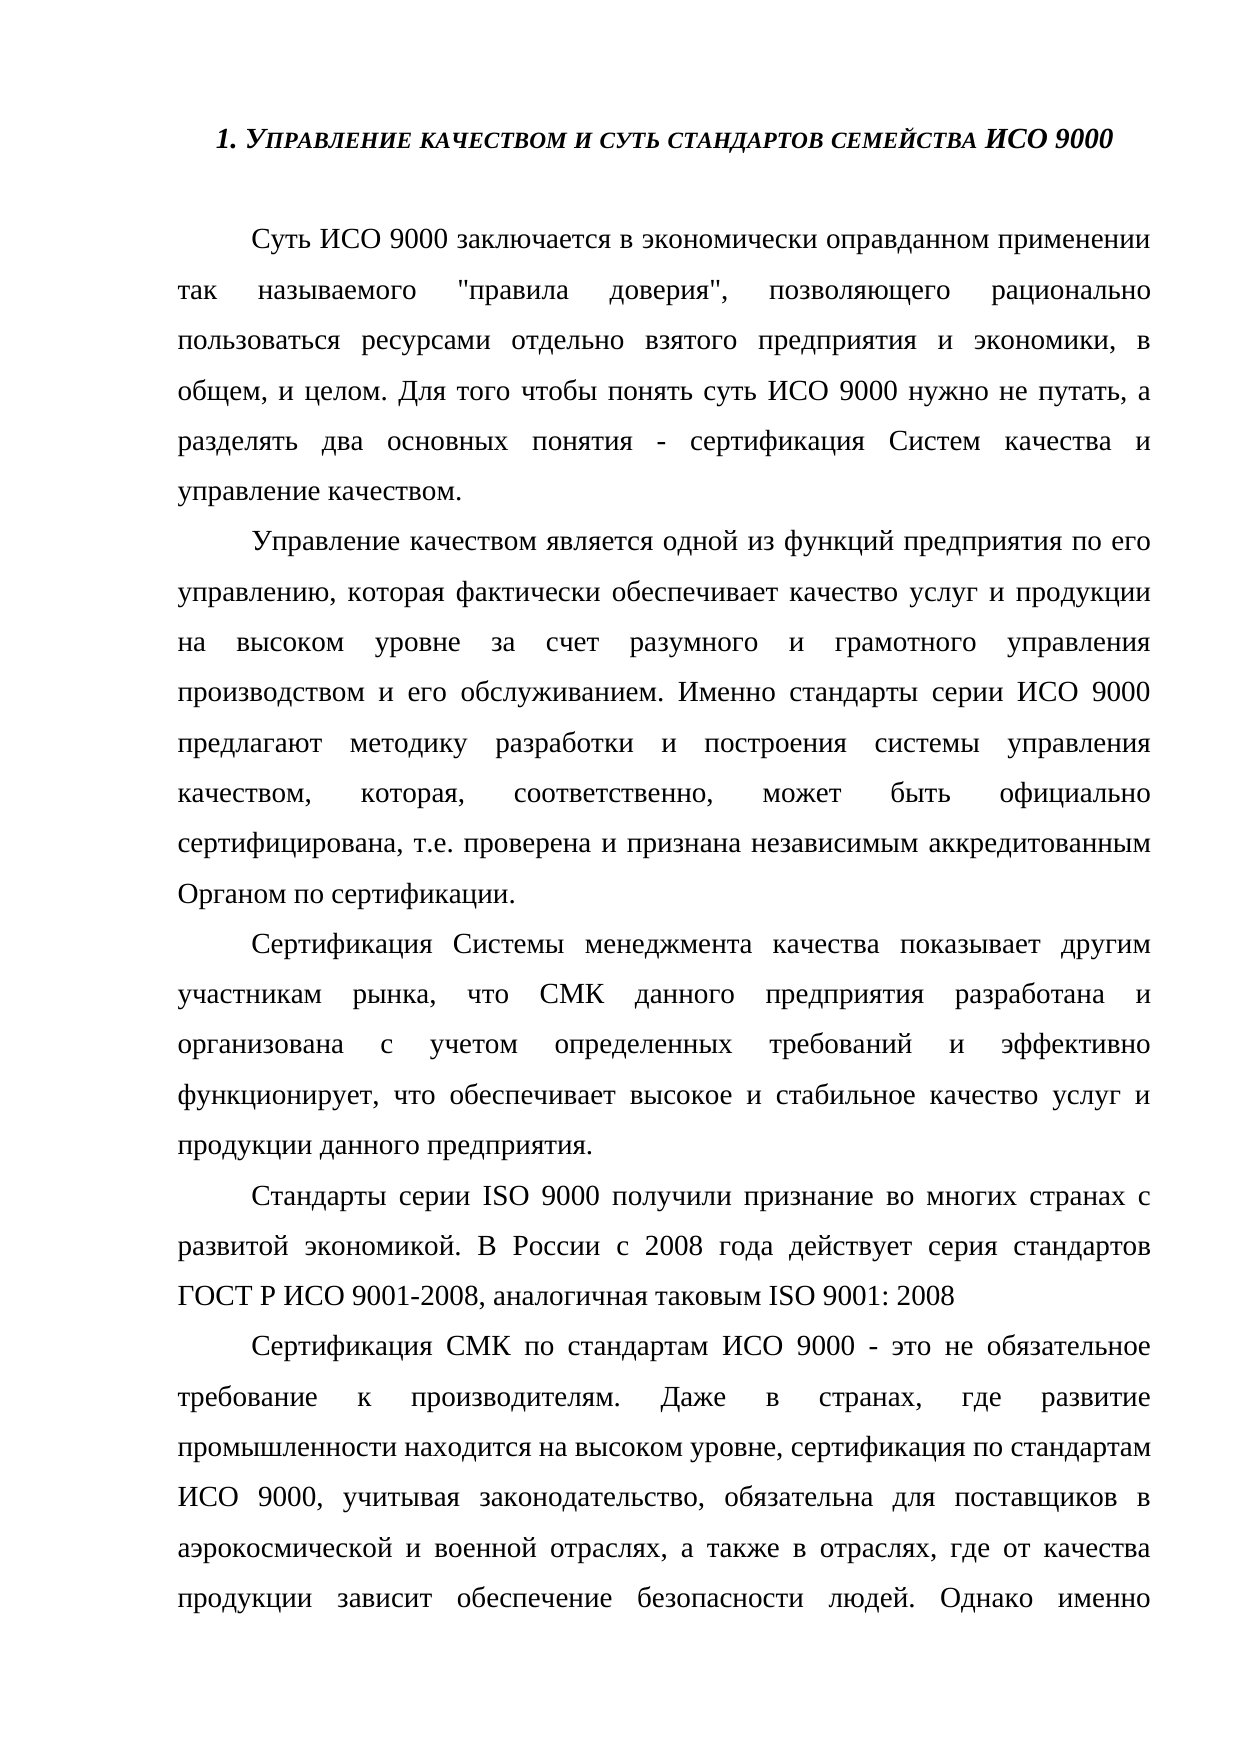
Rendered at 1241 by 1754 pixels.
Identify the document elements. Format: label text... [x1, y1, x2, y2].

text Стандарты серии ISO 9000 получили признание во многих странах с развитой экономикой. В России с 2008 года действует серия стандартов ГОСТ Р ИСО 9001-2008, аналогичная таковым ISO 9001: 2008 [177, 1178, 1152, 1312]
subtitle 1. Управление качеством и суть стандартов семейства ИСО 9000 [177, 121, 1152, 154]
text Сертификация Системы менеджмента качества показывает другим участникам рынка, что СМК данного предприятия разработана и организована с учетом определенных требований и эффективно функционирует, что обеспечивает высокое и стабильное качество услуг и продукции данного предприятия. [177, 926, 1152, 1161]
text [177, 1328, 1152, 1614]
text Суть ИСО 9000 заключается в экономически оправданном применении так называемого "правила доверия", позволяющего рационально пользоваться ресурсами отдельно взятого предприятия и экономики, в общем, и целом. Для того чтобы понять суть ИСО 9000 нужно не путать, а разделять два основных понятия - сертификация Систем качества и управление качеством. [177, 222, 1152, 507]
text Управление качеством является одной из функций предприятия по его управлению, которая фактически обеспечивает качество услуг и продукции на высоком уровне за счет разумного и грамотного управления производством и его обслуживанием. Именно стандарты серии ИСО 9000 предлагают методику разработки и построения системы управления качеством, которая, соответственно, может быть официально сертифицирована, т.е. проверена и признана независимым аккредитованным Органом по сертификации. [177, 523, 1152, 909]
